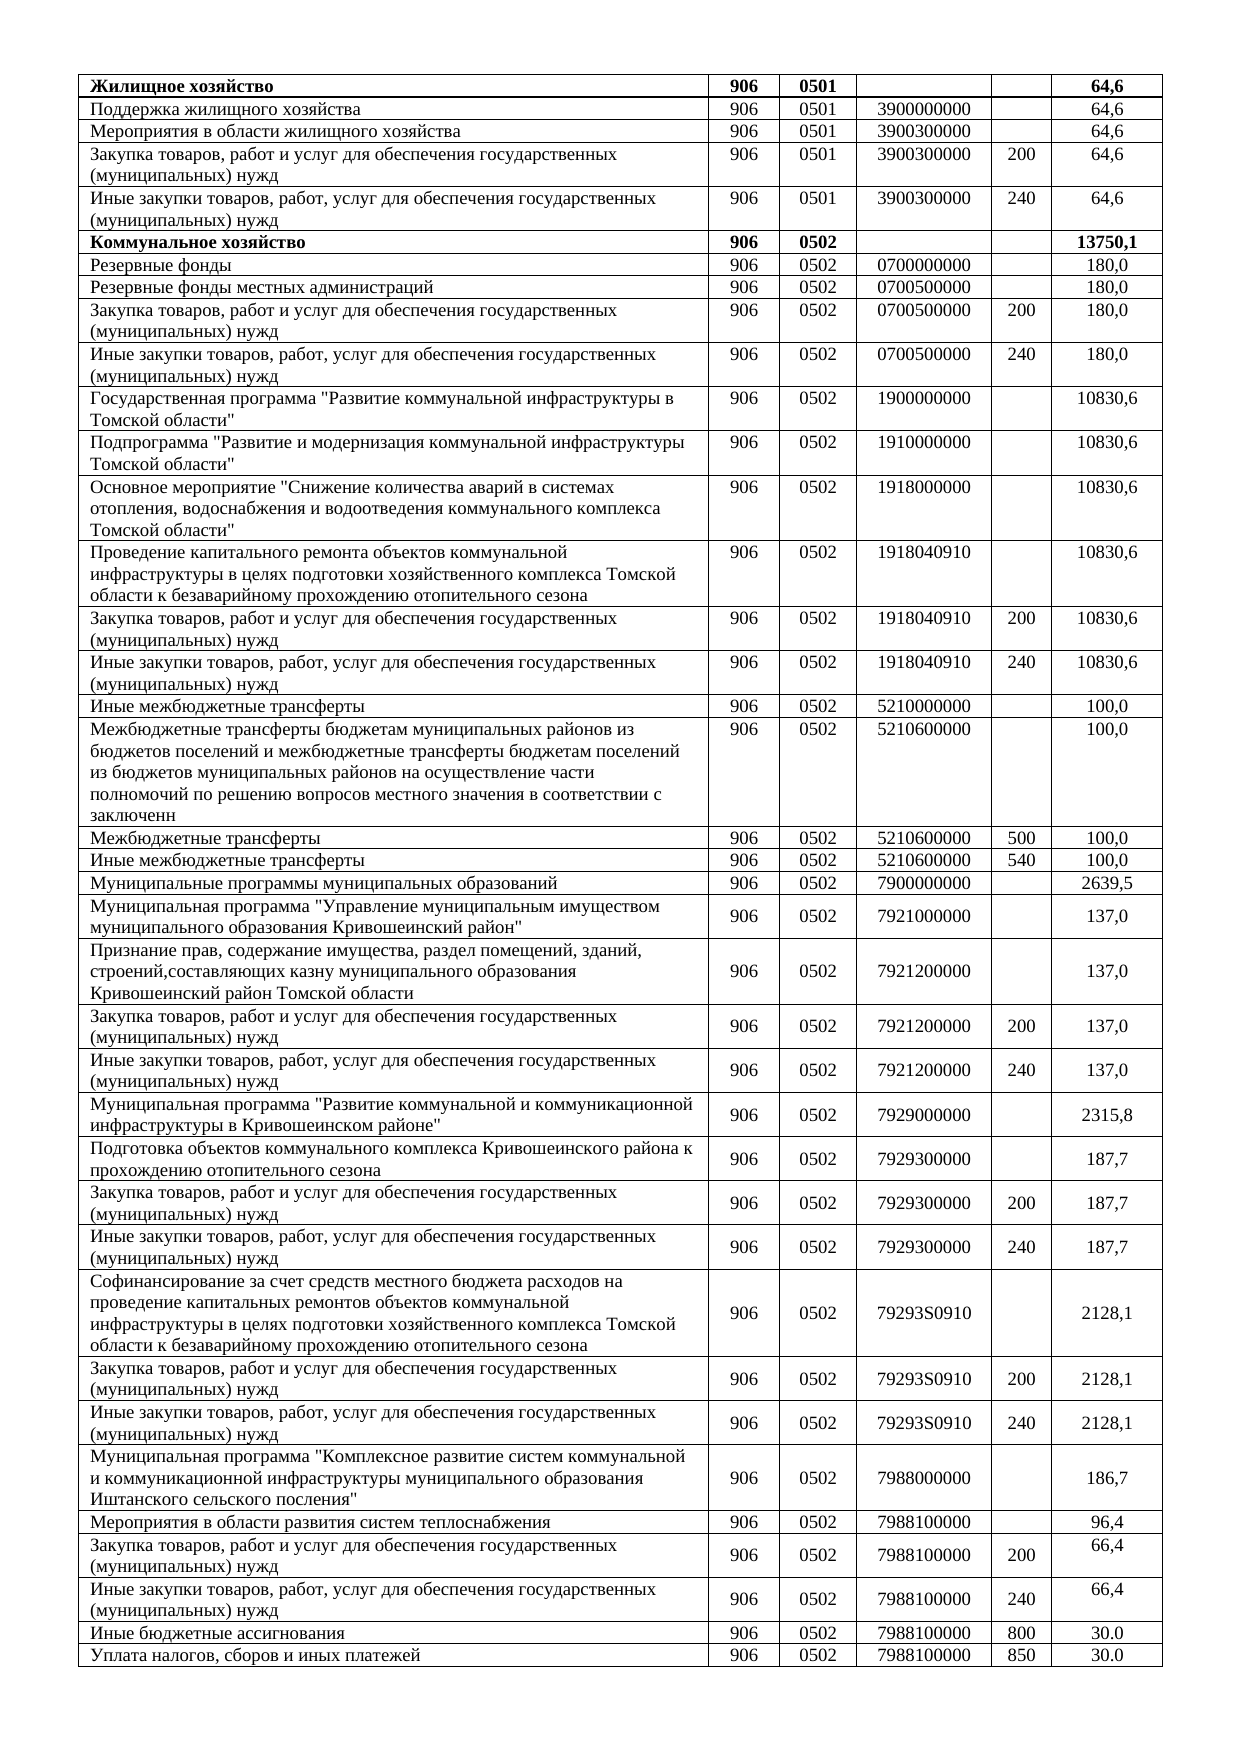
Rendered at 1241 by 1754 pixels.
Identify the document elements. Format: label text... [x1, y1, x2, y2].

table_cell 79293S0910 [857, 1357, 991, 1400]
table_cell 0502 [780, 1511, 856, 1532]
table_cell Закупка товаров, работ и услуг для обеспечения государственных (муниципальных) нужд [79, 607, 708, 650]
table_cell Государственная программа "Развитие коммунальной инфраструктуры в Томской области" [79, 387, 708, 430]
table_cell [992, 1137, 1051, 1180]
table_cell 906 [709, 1534, 779, 1577]
table_cell 800 [992, 1622, 1051, 1643]
table_cell 906 [709, 607, 779, 650]
table_cell 0700500000 [857, 343, 991, 386]
table_cell [992, 75, 1051, 96]
table_cell 0501 [780, 75, 856, 96]
table_cell [992, 1093, 1051, 1136]
table_cell 906 [709, 895, 779, 938]
table_cell 2639,5 [1052, 872, 1162, 893]
table_cell 64,6 [1052, 120, 1162, 142]
table_cell 13750,1 [1052, 231, 1162, 253]
table_cell 906 [709, 1049, 779, 1092]
table_cell Резервные фонды местных администраций [79, 276, 708, 298]
table_cell 0501 [780, 143, 856, 186]
table_cell 2128,1 [1052, 1357, 1162, 1400]
table_cell 7900000000 [857, 872, 991, 893]
table_cell [992, 1511, 1051, 1532]
table_cell 2128,1 [1052, 1401, 1162, 1444]
table_cell 906 [709, 431, 779, 474]
table_cell 100,0 [1052, 718, 1162, 826]
table_cell 2128,1 [1052, 1270, 1162, 1356]
table_cell 7921200000 [857, 939, 991, 1003]
table_cell Иные закупки товаров, работ, услуг для обеспечения государственных (муниципальных) нужд [79, 343, 708, 386]
table_cell [992, 387, 1051, 430]
table_cell 906 [709, 1622, 779, 1643]
table_cell 906 [709, 254, 779, 275]
table_cell Муниципальные программы муниципальных образований [79, 872, 708, 893]
table_cell 0502 [780, 299, 856, 342]
table_cell 0502 [780, 276, 856, 298]
table_cell 906 [709, 387, 779, 430]
table_cell 7929300000 [857, 1181, 991, 1224]
table_cell 500 [992, 827, 1051, 848]
table_cell Иные закупки товаров, работ, услуг для обеспечения государственных (муниципальных) нужд [79, 1225, 708, 1268]
table_cell Коммунальное хозяйство [79, 231, 708, 253]
table_cell 906 [709, 827, 779, 848]
table_cell 0501 [780, 120, 856, 142]
table_cell Софинансирование за счет средств местного бюджета расходов на проведение капитальных ремонтов объектов коммунальной инфраструктуры в целях подготовки хозяйственного комплекса Томской области к безаварийному прохождению отопительного сезона [79, 1270, 708, 1356]
table_cell 906 [709, 1357, 779, 1400]
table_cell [79, 1578, 708, 1621]
table_cell 240 [992, 1225, 1051, 1268]
table_cell 0502 [780, 1005, 856, 1048]
table_cell 100,0 [1052, 827, 1162, 848]
table_cell 200 [992, 607, 1051, 650]
table_cell 3900300000 [857, 187, 991, 230]
table_cell [992, 718, 1051, 826]
table_cell 0502 [780, 254, 856, 275]
table_cell 906 [709, 143, 779, 186]
table_cell 7921200000 [857, 1049, 991, 1092]
table_cell 180,0 [1052, 299, 1162, 342]
table_cell 66,4 [1052, 1578, 1162, 1621]
table_cell Закупка товаров, работ и услуг для обеспечения государственных (муниципальных) нужд [79, 1181, 708, 1224]
table_cell Муниципальная программа "Комплексное развитие систем коммунальной и коммуникационной инфраструктуры муниципального образования Иштанского сельского посления" [79, 1445, 708, 1510]
table_cell 240 [992, 1049, 1051, 1092]
table_cell 906 [709, 849, 779, 871]
table_cell 906 [709, 1005, 779, 1048]
table_cell 0502 [780, 1225, 856, 1268]
table_cell 64,6 [1052, 143, 1162, 186]
table_cell 0502 [780, 827, 856, 848]
table_cell 79293S0910 [857, 1401, 991, 1444]
table_cell 30.0 [1052, 1644, 1162, 1666]
table_cell Подпрограмма "Развитие и модернизация коммунальной инфраструктуры Томской области" [79, 431, 708, 474]
table_cell 200 [992, 143, 1051, 186]
table_cell Жилищное хозяйство [79, 75, 708, 96]
table_cell 5210600000 [857, 718, 991, 826]
table_cell 2315,8 [1052, 1093, 1162, 1136]
table_cell 906 [709, 1511, 779, 1532]
table_cell 0502 [780, 476, 856, 540]
table_cell 1900000000 [857, 387, 991, 430]
table_cell 0502 [780, 343, 856, 386]
table_cell [857, 75, 991, 96]
table_cell 0502 [780, 1401, 856, 1444]
table_cell 906 [709, 695, 779, 717]
table_cell 7988100000 [857, 1511, 991, 1532]
table_cell 906 [709, 1137, 779, 1180]
table_cell [857, 231, 991, 253]
table_cell Муниципальная программа "Развитие коммунальной и коммуникационной инфраструктуры в Кривошеинском районе" [79, 1093, 708, 1136]
table_cell Уплата налогов, сборов и иных платежей [79, 1644, 708, 1666]
table_cell 0502 [780, 1181, 856, 1224]
table_cell 0502 [780, 1270, 856, 1356]
table_cell [992, 254, 1051, 275]
table_cell [992, 895, 1051, 938]
table_cell 0502 [780, 695, 856, 717]
table_cell 0502 [780, 1445, 856, 1510]
table_cell 906 [709, 476, 779, 540]
table_cell 240 [992, 343, 1051, 386]
table_cell 3900300000 [857, 143, 991, 186]
table_cell 906 [709, 1270, 779, 1356]
table_cell Мероприятия в области развития систем теплоснабжения [79, 1511, 708, 1532]
table_cell 0502 [780, 1049, 856, 1092]
table_cell 0502 [780, 387, 856, 430]
table_cell 0502 [780, 872, 856, 893]
table_cell 906 [709, 718, 779, 826]
table_cell Иные закупки товаров, работ, услуг для обеспечения государственных (муниципальных) нужд [79, 1049, 708, 1092]
table_cell [992, 476, 1051, 540]
table_cell 7929300000 [857, 1137, 991, 1180]
table_cell [992, 939, 1051, 1003]
table_cell 906 [709, 98, 779, 119]
table_cell 7988100000 [857, 1578, 991, 1621]
table_cell Подготовка объектов коммунального комплекса Кривошеинского района к прохождению отопительного сезона [79, 1137, 708, 1180]
table_cell 5210000000 [857, 695, 991, 717]
table_cell Иные межбюджетные трансферты [79, 695, 708, 717]
table_cell [992, 120, 1051, 142]
table_cell 0502 [780, 651, 856, 694]
table_cell 906 [709, 872, 779, 893]
table_cell 850 [992, 1644, 1051, 1666]
table_cell 906 [709, 231, 779, 253]
table_cell 200 [992, 1357, 1051, 1400]
table_cell 906 [709, 1181, 779, 1224]
table_cell 906 [709, 939, 779, 1003]
table_cell 0502 [780, 895, 856, 938]
table_cell [992, 231, 1051, 253]
table_cell 906 [709, 299, 779, 342]
table_cell Муниципальная программа "Управление муниципальным имуществом муниципального образования Кривошеинский район" [79, 895, 708, 938]
table_cell 0502 [780, 1534, 856, 1577]
table_cell 10830,6 [1052, 607, 1162, 650]
table_cell 64,6 [1052, 98, 1162, 119]
table_cell 0502 [780, 1578, 856, 1621]
table_cell 906 [709, 541, 779, 606]
table_cell 0700500000 [857, 299, 991, 342]
table_cell 240 [992, 1401, 1051, 1444]
table_cell 200 [992, 299, 1051, 342]
table_cell Поддержка жилищного хозяйства [79, 98, 708, 119]
table_cell 1918040910 [857, 651, 991, 694]
table_cell 5210600000 [857, 849, 991, 871]
table_cell [992, 1445, 1051, 1510]
table_cell Межбюджетные трансферты [79, 827, 708, 848]
table_cell 0502 [780, 1644, 856, 1666]
table_cell Иные бюджетные ассигнования [79, 1622, 708, 1643]
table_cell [79, 1534, 708, 1577]
table_cell Мероприятия в области жилищного хозяйства [79, 120, 708, 142]
table_cell 0502 [780, 1093, 856, 1136]
table_cell 30.0 [1052, 1622, 1162, 1643]
table_cell 1918040910 [857, 541, 991, 606]
table_cell [992, 431, 1051, 474]
table_cell 906 [709, 120, 779, 142]
table_cell 187,7 [1052, 1225, 1162, 1268]
table_cell 66,4 [1052, 1534, 1162, 1577]
table_cell 200 [992, 1005, 1051, 1048]
table_cell 10830,6 [1052, 387, 1162, 430]
table_cell 906 [709, 276, 779, 298]
table_cell [992, 872, 1051, 893]
table_cell 200 [992, 1534, 1051, 1577]
table_cell 0502 [780, 718, 856, 826]
table_cell Закупка товаров, работ и услуг для обеспечения государственных (муниципальных) нужд [79, 1005, 708, 1048]
table_cell Иные межбюджетные трансферты [79, 849, 708, 871]
table_cell 3900000000 [857, 98, 991, 119]
table_cell 240 [992, 1578, 1051, 1621]
table_cell 7929300000 [857, 1225, 991, 1268]
table_cell 0700500000 [857, 276, 991, 298]
table_cell [992, 1270, 1051, 1356]
table_cell 7988000000 [857, 1445, 991, 1510]
table_cell Признание прав, содержание имущества, раздел помещений, зданий, строений,составляющих казну муниципального образования Кривошеинский район Томской области [79, 939, 708, 1003]
table_cell 187,7 [1052, 1137, 1162, 1180]
table_cell 0501 [780, 98, 856, 119]
table_cell 0502 [780, 939, 856, 1003]
table_cell 137,0 [1052, 1005, 1162, 1048]
table_cell 100,0 [1052, 849, 1162, 871]
table_cell 0502 [780, 607, 856, 650]
table_cell [992, 98, 1051, 119]
table_cell Иные закупки товаров, работ, услуг для обеспечения государственных (муниципальных) нужд [79, 187, 708, 230]
table_cell 0502 [780, 849, 856, 871]
table_cell 7929000000 [857, 1093, 991, 1136]
table_cell 100,0 [1052, 695, 1162, 717]
table_cell 240 [992, 187, 1051, 230]
table_cell Закупка товаров, работ и услуг для обеспечения государственных (муниципальных) нужд [79, 299, 708, 342]
table_cell [992, 695, 1051, 717]
table_cell 10830,6 [1052, 431, 1162, 474]
table_cell 906 [709, 1445, 779, 1510]
table_cell 7921000000 [857, 895, 991, 938]
table_cell 906 [709, 1578, 779, 1621]
table_cell 180,0 [1052, 254, 1162, 275]
table_cell 137,0 [1052, 939, 1162, 1003]
table_cell Проведение капитального ремонта объектов коммунальной инфраструктуры в целях подготовки хозяйственного комплекса Томской области к безаварийному прохождению отопительного сезона [79, 541, 708, 606]
table_cell 0502 [780, 541, 856, 606]
table_cell [992, 276, 1051, 298]
table_cell 906 [709, 1644, 779, 1666]
table_cell 906 [709, 75, 779, 96]
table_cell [79, 143, 708, 186]
table_cell 180,0 [1052, 276, 1162, 298]
table_cell 64,6 [1052, 187, 1162, 230]
table_cell 906 [709, 187, 779, 230]
table_cell 7988100000 [857, 1644, 991, 1666]
table_cell Резервные фонды [79, 254, 708, 275]
table_cell [992, 541, 1051, 606]
table_cell 64,6 [1052, 75, 1162, 96]
table_cell 5210600000 [857, 827, 991, 848]
table_cell 10830,6 [1052, 541, 1162, 606]
table_cell Закупка товаров, работ и услуг для обеспечения государственных (муниципальных) нужд [79, 1357, 708, 1400]
table_cell 186,7 [1052, 1445, 1162, 1510]
table_cell 7921200000 [857, 1005, 991, 1048]
table_cell 240 [992, 651, 1051, 694]
table_cell 906 [709, 651, 779, 694]
table_cell 0700000000 [857, 254, 991, 275]
table_cell 1910000000 [857, 431, 991, 474]
table_cell 10830,6 [1052, 651, 1162, 694]
table_cell 137,0 [1052, 895, 1162, 938]
table_cell 10830,6 [1052, 476, 1162, 540]
table_cell 1918040910 [857, 607, 991, 650]
table_cell 96,4 [1052, 1511, 1162, 1532]
table_cell 3900300000 [857, 120, 991, 142]
table_cell Основное мероприятие "Снижение количества аварий в системах отопления, водоснабжения и водоотведения коммунального комплекса Томской области" [79, 476, 708, 540]
table_cell 0501 [780, 187, 856, 230]
table_cell 0502 [780, 1622, 856, 1643]
table_cell 0502 [780, 1357, 856, 1400]
table_cell 906 [709, 1401, 779, 1444]
table_cell Иные закупки товаров, работ, услуг для обеспечения государственных (муниципальных) нужд [79, 1401, 708, 1444]
table_cell 187,7 [1052, 1181, 1162, 1224]
table_cell 7988100000 [857, 1534, 991, 1577]
table_cell 79293S0910 [857, 1270, 991, 1356]
table_cell 906 [709, 1225, 779, 1268]
table_cell 7988100000 [857, 1622, 991, 1643]
table_cell 906 [709, 1093, 779, 1136]
table_cell 0502 [780, 431, 856, 474]
table_cell Иные закупки товаров, работ, услуг для обеспечения государственных (муниципальных) нужд [79, 651, 708, 694]
table_cell 137,0 [1052, 1049, 1162, 1092]
table_cell Межбюджетные трансферты бюджетам муниципальных районов из бюджетов поселений и межбюджетные трансферты бюджетам поселений из бюджетов муниципальных районов на осуществление части полномочий по решению вопросов местного значения в соответствии с заключенн [79, 718, 708, 826]
table_cell 540 [992, 849, 1051, 871]
table_cell 180,0 [1052, 343, 1162, 386]
table_cell 906 [709, 343, 779, 386]
table_cell 0502 [780, 231, 856, 253]
table_cell 200 [992, 1181, 1051, 1224]
table_cell 1918000000 [857, 476, 991, 540]
table_cell 0502 [780, 1137, 856, 1180]
